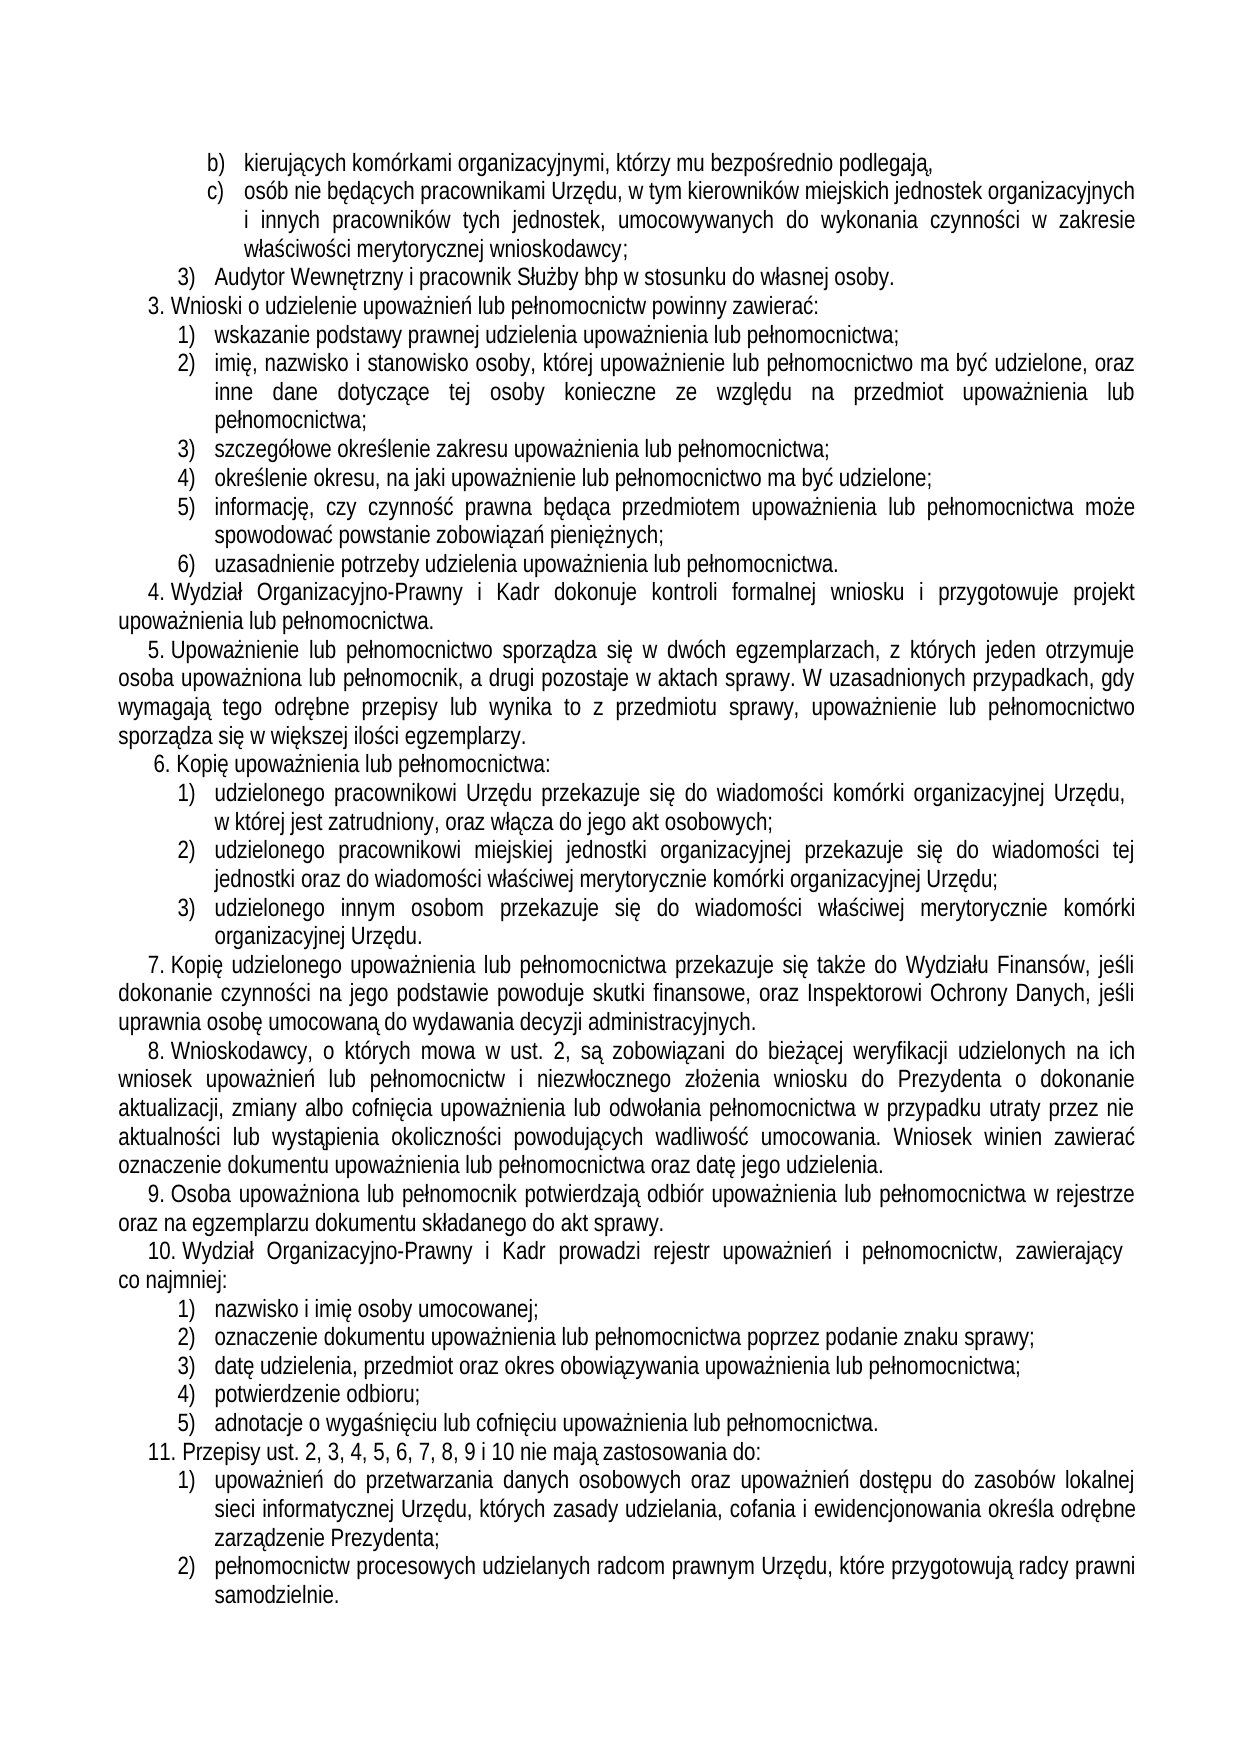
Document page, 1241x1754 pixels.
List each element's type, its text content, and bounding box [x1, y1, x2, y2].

text 11. Przepisy ust. 2, 3, 4, 5, 6, 7, 8, 9 i 10 nie mają zastosowania do: [118, 1437, 1137, 1465]
list oznaczenie dokumentu upoważnienia lub pełnomocnictwa poprzez podanie znaku sprawy; [177, 1322, 1137, 1351]
list pełnomocnictw procesowych udzielanych radcom prawnym Urzędu, które przygotowują radcy prawni samodzielnie. [177, 1551, 1137, 1609]
text 4. Wydział Organizacyjno-Prawny i Kadr dokonuje kontroli formalnej wniosku i przygotowuje projekt upoważnienia lub pełnomocnictwa. [118, 577, 1137, 635]
text 10. Wydział Organizacyjno-Prawny i Kadr prowadzi rejestr upoważnień i pełnomocnictw, zawierający co najmniej: [118, 1236, 1137, 1293]
text 3. Wnioski o udzielenie upoważnień lub pełnomocnictw powinny zawierać: [118, 291, 1137, 319]
list określenie okresu, na jaki upoważnienie lub pełnomocnictwo ma być udzielone; [177, 463, 1137, 491]
list datę udzielenia, przedmiot oraz okres obowiązywania upoważnienia lub pełnomocnictwa; [177, 1351, 1137, 1379]
list potwierdzenie odbioru; [177, 1379, 1137, 1408]
list udzielonego pracownikowi miejskiej jednostki organizacyjnej przekazuje się do wiadomości tej jednostki oraz do wiadomości właściwej merytorycznie komórki organizacyjnej Urzędu; [177, 835, 1137, 892]
list uzasadnienie potrzeby udzielenia upoważnienia lub pełnomocnictwa. [177, 549, 1137, 577]
list imię, nazwisko i stanowisko osoby, której upoważnienie lub pełnomocnictwo ma być udzielone, oraz inne dane dotyczące tej osoby konieczne ze względu na przedmiot upoważnienia lub pełnomocnictwa; [177, 348, 1137, 434]
list kierujących komórkami organizacyjnymi, którzy mu bezpośrednio podlegają, [207, 148, 1137, 176]
text 9. Osoba upoważniona lub pełnomocnik potwierdzają odbiór upoważnienia lub pełnomocnictwa w rejestrze oraz na egzemplarzu dokumentu składanego do akt sprawy. [118, 1179, 1137, 1236]
list osób nie będących pracownikami Urzędu, w tym kierowników miejskich jednostek organizacyjnych i innych pracowników tych jednostek, umocowywanych do wykonania czynności w zakresie właściwości merytorycznej wnioskodawcy; [207, 176, 1137, 262]
list Audytor Wewnętrzny i pracownik Służby bhp w stosunku do własnej osoby. [177, 262, 1137, 291]
list udzielonego pracownikowi Urzędu przekazuje się do wiadomości komórki organizacyjnej Urzędu, w której jest zatrudniony, oraz włącza do jego akt osobowych; [177, 778, 1137, 835]
text 8. Wnioskodawcy, o których mowa w ust. 2, są zobowiązani do bieżącej weryfikacji udzielonych na ich wniosek upoważnień lub pełnomocnictw i niezwłocznego złożenia wniosku do Prezydenta o dokonanie aktualizacji, zmiany albo cofnięcia upoważnienia lub odwołania pełnomocnictwa w przypadku utraty przez nie aktualności lub wystąpienia okoliczności powodujących wadliwość umocowania. Wniosek winien zawierać oznaczenie dokumentu upoważnienia lub pełnomocnictwa oraz datę jego udzielenia. [118, 1036, 1137, 1179]
list udzielonego innym osobom przekazuje się do wiadomości właściwej merytorycznie komórki organizacyjnej Urzędu. [177, 892, 1137, 950]
text 5. Upoważnienie lub pełnomocnictwo sporządza się w dwóch egzemplarzach, z których jeden otrzymuje osoba upoważniona lub pełnomocnik, a drugi pozostaje w aktach sprawy. W uzasadnionych przypadkach, gdy wymagają tego odrębne przepisy lub wynika to z przedmiotu sprawy, upoważnienie lub pełnomocnictwo sporządza się w większej ilości egzemplarzy. [118, 635, 1137, 749]
list szczegółowe określenie zakresu upoważnienia lub pełnomocnictwa; [177, 434, 1137, 463]
list informację, czy czynność prawna będąca przedmiotem upoważnienia lub pełnomocnictwa może spowodować powstanie zobowiązań pieniężnych; [177, 491, 1137, 549]
list wskazanie podstawy prawnej udzielenia upoważnienia lub pełnomocnictwa; [177, 319, 1137, 348]
list nazwisko i imię osoby umocowanej; [177, 1293, 1137, 1322]
text 7. Kopię udzielonego upoważnienia lub pełnomocnictwa przekazuje się także do Wydziału Finansów, jeśli dokonanie czynności na jego podstawie powoduje skutki finansowe, oraz Inspektorowi Ochrony Danych, jeśli uprawnia osobę umocowaną do wydawania decyzji administracyjnych. [118, 950, 1137, 1036]
list upoważnień do przetwarzania danych osobowych oraz upoważnień dostępu do zasobów lokalnej sieci informatycznej Urzędu, których zasady udzielania, cofania i ewidencjonowania określa odrębne zarządzenie Prezydenta; [177, 1465, 1137, 1551]
list adnotacje o wygaśnięciu lub cofnięciu upoważnienia lub pełnomocnictwa. [177, 1408, 1137, 1437]
text 6. Kopię upoważnienia lub pełnomocnictwa: [118, 749, 1137, 778]
